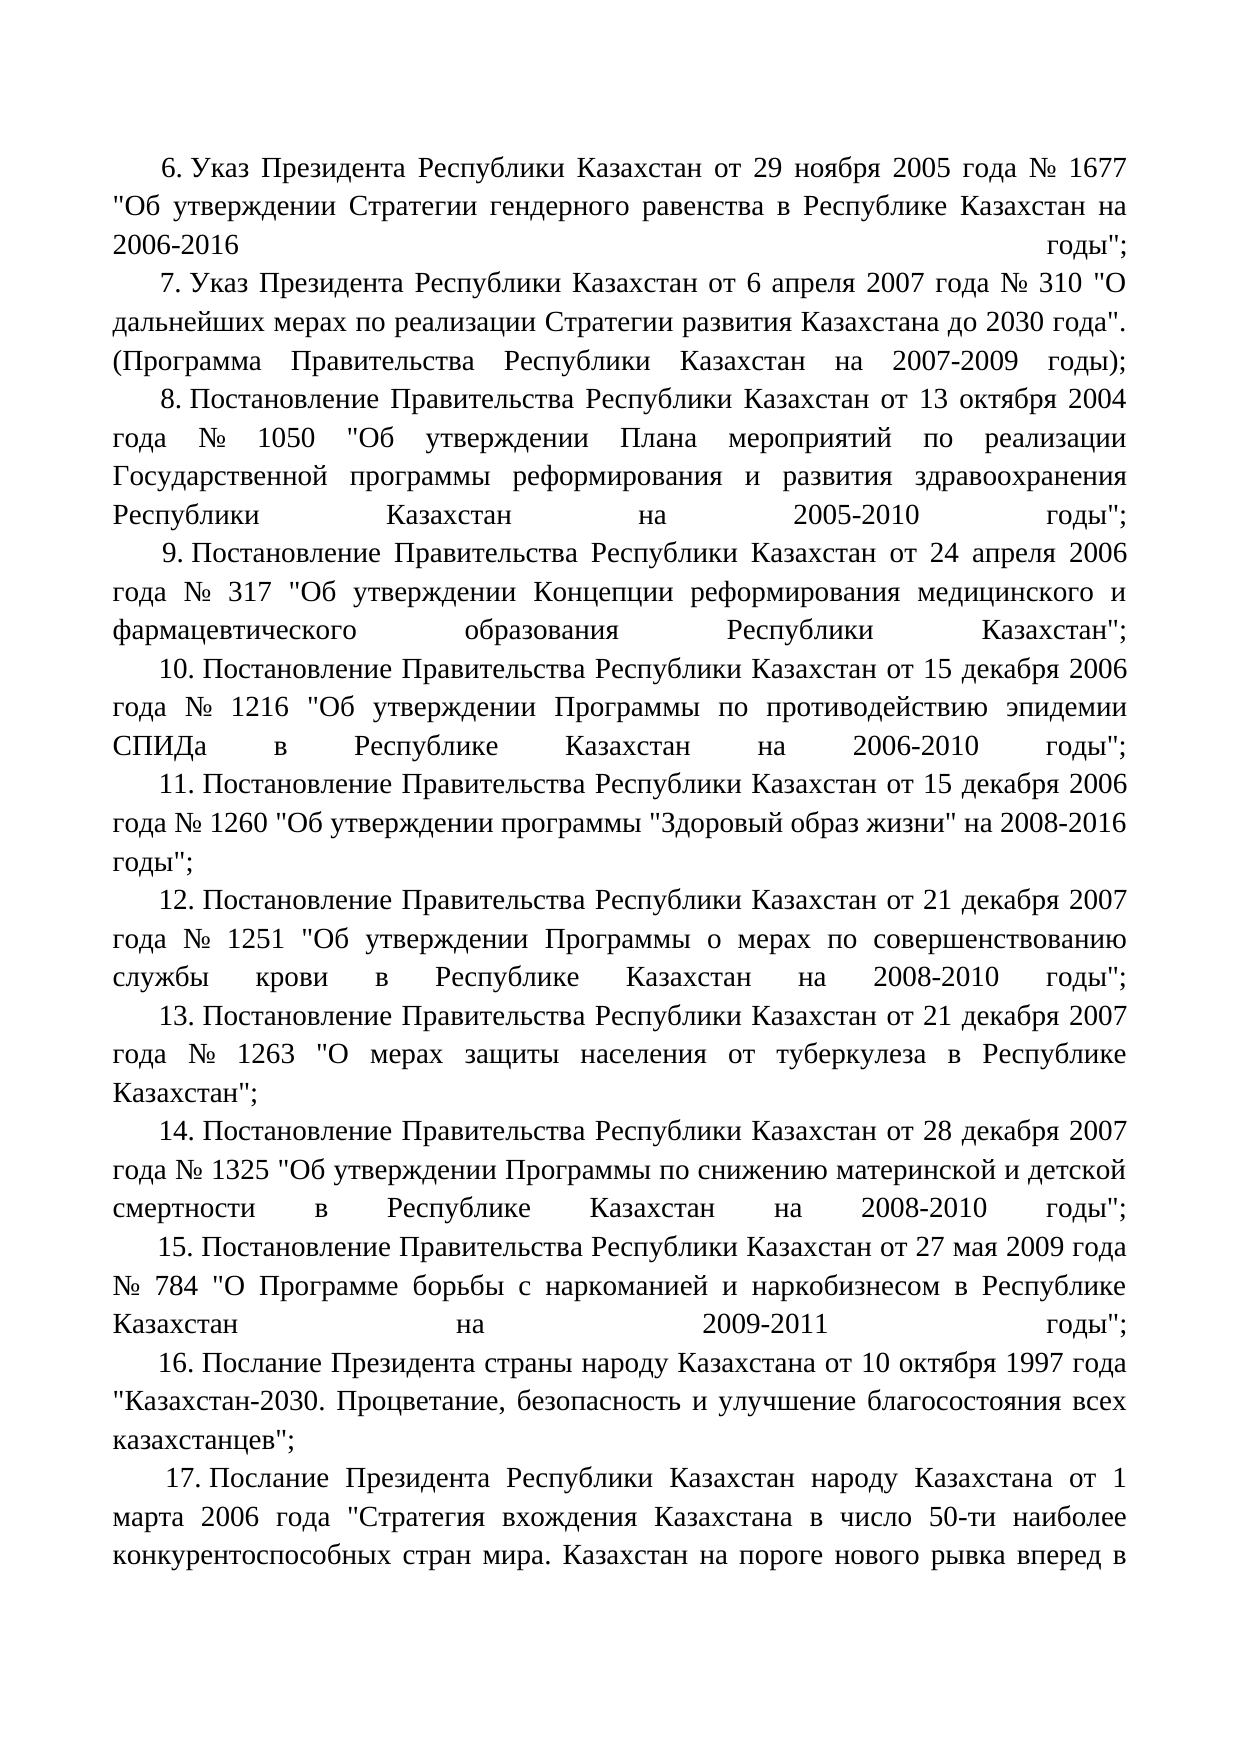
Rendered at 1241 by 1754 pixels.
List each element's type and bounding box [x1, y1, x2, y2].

text [112, 150, 1128, 1571]
